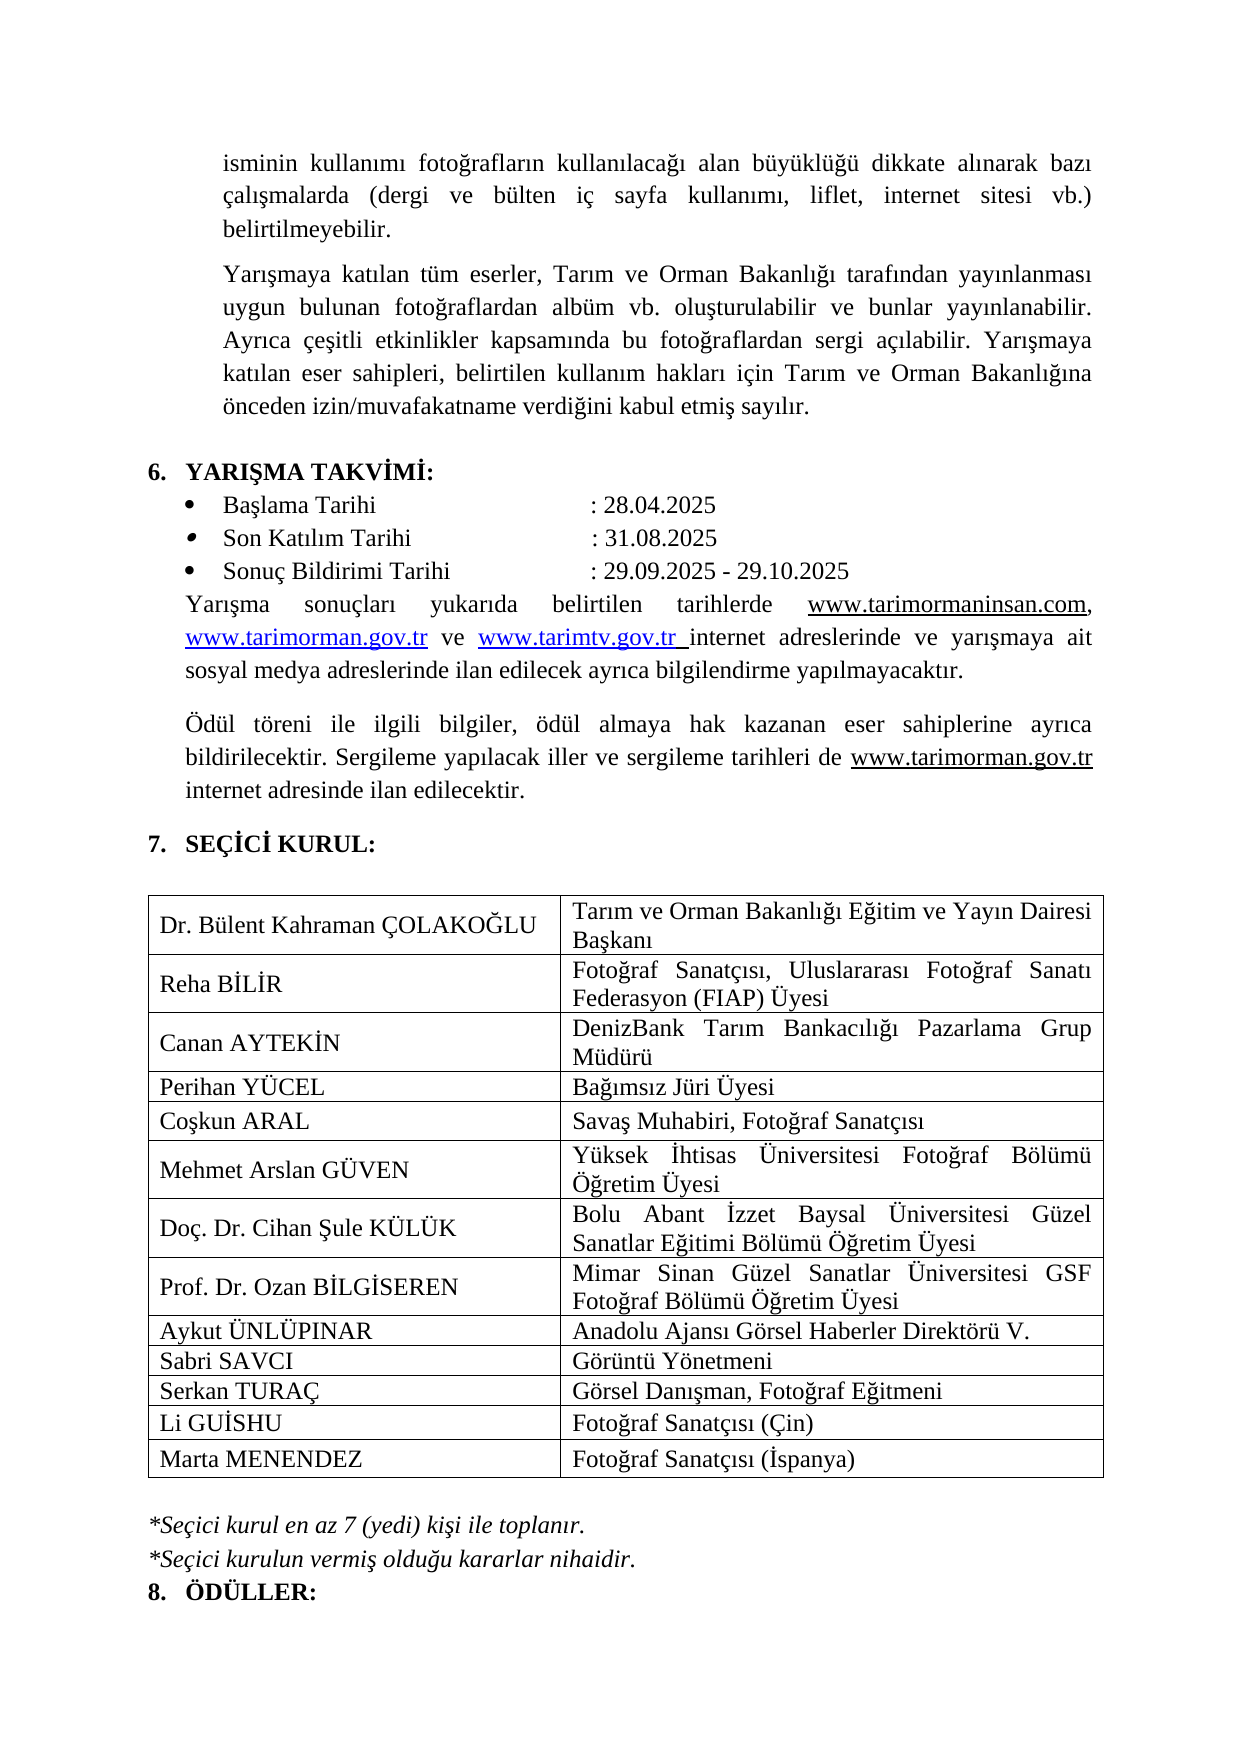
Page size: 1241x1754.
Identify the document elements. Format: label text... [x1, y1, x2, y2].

table_cell Aykut ÜNLÜPINAR [149, 1316, 560, 1345]
table_cell Mehmet Arslan GÜVEN [149, 1141, 560, 1198]
table_cell Perihan YÜCEL [149, 1072, 560, 1101]
table_cell Serkan TURAÇ [149, 1376, 560, 1404]
table_cell Mimar Sinan Güzel Sanatlar Üniversitesi GSF Fotoğraf Bölümü Öğretim Üyesi [561, 1258, 1103, 1315]
table_cell Bolu Abant İzzet Baysal Üniversitesi Güzel Sanatlar Eğitimi Bölümü Öğretim Üyesi [561, 1199, 1103, 1257]
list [223, 148, 1093, 242]
table_header Tarım ve Orman Bakanlığı Eğitim ve Yayın Dairesi Başkanı [561, 896, 1103, 954]
table_cell Doç. Dr. Cihan Şule KÜLÜK [149, 1199, 560, 1257]
text *Seçici kurul en az 7 (yedi) kişi ile toplanır. [148, 1511, 1093, 1539]
list Son Katılım Tarihi : 31.08.2025 [185, 523, 1093, 552]
table_cell Prof. Dr. Ozan BİLGİSEREN [149, 1258, 560, 1315]
table_cell Anadolu Ajansı Görsel Haberler Direktörü V. [561, 1316, 1103, 1345]
list ÖDÜLLER: [148, 1577, 1093, 1605]
table_cell Sabri SAVCI [149, 1346, 560, 1375]
table_cell Fotoğraf Sanatçısı, Uluslararası Fotoğraf Sanatı Federasyon (FIAP) Üyesi [561, 955, 1103, 1012]
text Ödül töreni ile ilgili bilgiler, ödül almaya hak kazanan eser sahiplerine ayrıca bildirilecektir. Sergileme yapılacak iller ve sergileme tarihleri de www.tarimorman.gov.tr internet adresinde ilan edilecektir. [185, 709, 1093, 804]
table_cell Li GUİSHU [149, 1406, 560, 1439]
table_cell Bağımsız Jüri Üyesi [561, 1072, 1103, 1101]
table_cell Görsel Danışman, Fotoğraf Eğitmeni [561, 1376, 1103, 1404]
list Sonuç Bildirimi Tarihi : 29.09.2025 - 29.10.2025 [185, 556, 1093, 585]
table_cell Coşkun ARAL [149, 1102, 560, 1139]
table_cell Görüntü Yönetmeni [561, 1346, 1103, 1375]
list YARIŞMA TAKVİMİ: [148, 457, 1093, 486]
table_cell Canan AYTEKİN [149, 1013, 560, 1071]
table_cell Fotoğraf Sanatçısı (Çin) [561, 1406, 1103, 1439]
table_cell Yüksek İhtisas Üniversitesi Fotoğraf Bölümü Öğretim Üyesi [561, 1141, 1103, 1198]
table_cell Savaş Muhabiri, Fotoğraf Sanatçısı [561, 1102, 1103, 1139]
table_header Dr. Bülent Kahraman ÇOLAKOĞLU [149, 896, 560, 954]
table_cell Marta MENENDEZ [149, 1440, 560, 1477]
table_cell Fotoğraf Sanatçısı (İspanya) [561, 1440, 1103, 1477]
list Yarışmaya katılan tüm eserler, Tarım ve Orman Bakanlığı tarafından yayınlanması uygun bulunan fotoğraflardan albüm vb. oluşturulabilir ve bunlar yayınlanabilir. Ayrıca çeşitli etkinlikler kapsamında bu fotoğraflardan sergi açılabilir. Yarışmaya katılan eser sahipleri, belirtilen kullanım hakları için Tarım ve Orman Bakanlığına önceden izin/muvafakatname verdiğini kabul etmiş sayılır. [223, 259, 1093, 420]
text *Seçici kurulun vermiş olduğu kararlar nihaidir. [148, 1544, 1093, 1572]
list SEÇİCİ KURUL: [148, 829, 1093, 858]
text Yarışma sonuçları yukarıda belirtilen tarihlerde www.tarimormaninsan.com, www.tarimorman.gov.tr ve www.tarimtv.gov.tr internet adreslerinde ve yarışmaya ait sosyal medya adreslerinde ilan edilecek ayrıca bilgilendirme yapılmayacaktır. [185, 589, 1093, 684]
list Başlama Tarihi : 28.04.2025 [185, 490, 1093, 519]
table_cell DenizBank Tarım Bankacılığı Pazarlama Grup Müdürü [561, 1013, 1103, 1071]
table_cell Reha BİLİR [149, 955, 560, 1012]
